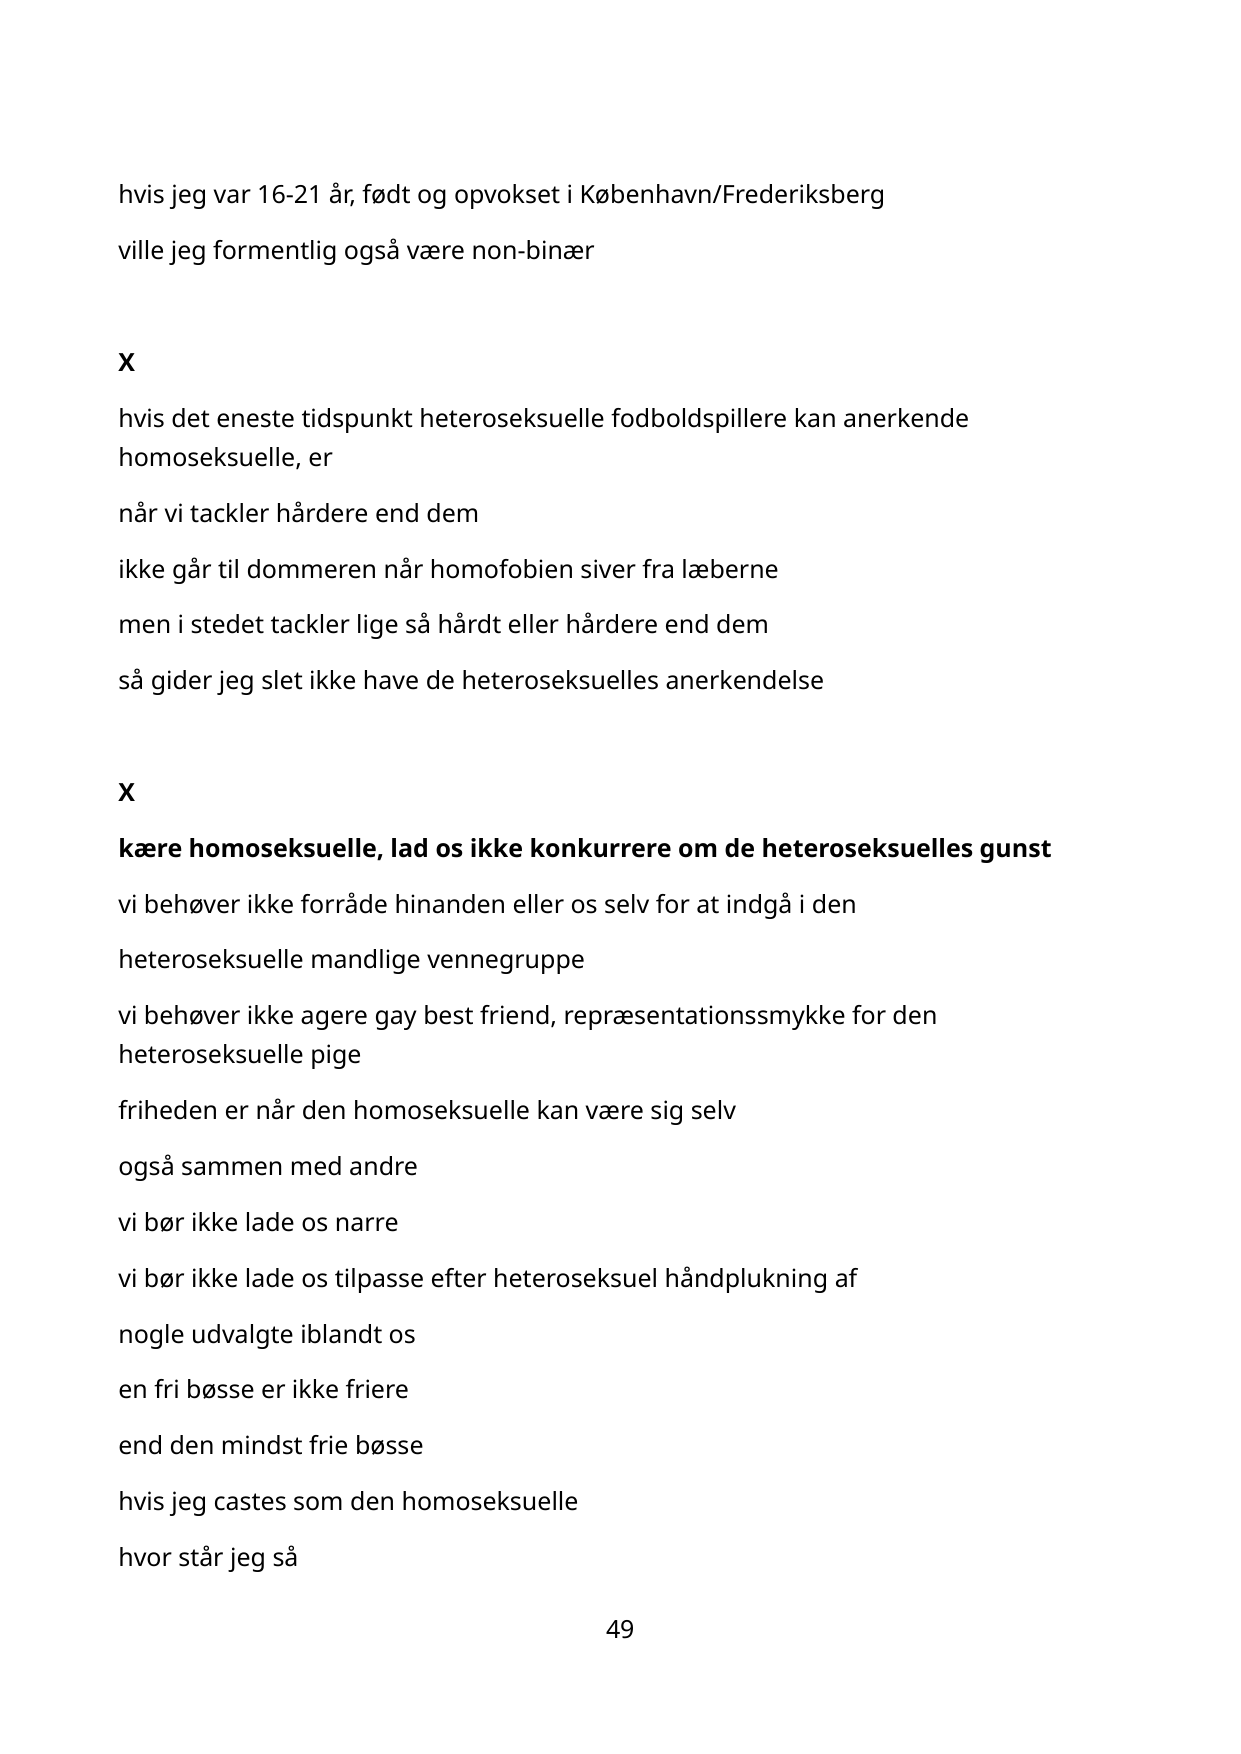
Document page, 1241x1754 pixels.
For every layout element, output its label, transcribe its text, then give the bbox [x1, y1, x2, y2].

text men i stedet tackler lige så hårdt eller hårdere end dem [118, 607, 1122, 641]
text vi behøver ikke forråde hinanden eller os selv for at indgå i den [118, 886, 1122, 920]
text også sammen med andre [118, 1149, 1122, 1183]
text heteroseksuelle mandlige vennegruppe [118, 942, 1122, 976]
text X [118, 775, 1122, 809]
text hvis det eneste tidspunkt heteroseksuelle fodboldspillere kan anerkende homoseksuelle, er [118, 401, 1122, 474]
text vi bør ikke lade os tilpasse efter heteroseksuel håndplukning af [118, 1261, 1122, 1294]
text end den mindst frie bøsse [118, 1428, 1122, 1462]
text hvis jeg castes som den homoseksuelle [118, 1484, 1122, 1518]
text vi behøver ikke agere gay best friend, repræsentationssmykke for den heteroseksuelle pige [118, 998, 1122, 1071]
text en fri bøsse er ikke friere [118, 1372, 1122, 1406]
text kære homoseksuelle, lad os ikke konkurrere om de heteroseksuelles gunst [118, 831, 1122, 864]
text så gider jeg slet ikke have de heteroseksuelles anerkendelse [118, 663, 1122, 697]
text ville jeg formentlig også være non-binær [118, 233, 1122, 267]
text ikke går til dommeren når homofobien siver fra læberne [118, 551, 1122, 585]
text når vi tackler hårdere end dem [118, 496, 1122, 529]
text friheden er når den homoseksuelle kan være sig selv [118, 1093, 1122, 1127]
text nogle udvalgte iblandt os [118, 1316, 1122, 1350]
text hvor står jeg så [118, 1540, 1122, 1574]
text vi bør ikke lade os narre [118, 1205, 1122, 1239]
text hvis jeg var 16-21 år, født og opvokset i København/Frederiksberg [118, 177, 1122, 211]
text X [118, 345, 1122, 379]
